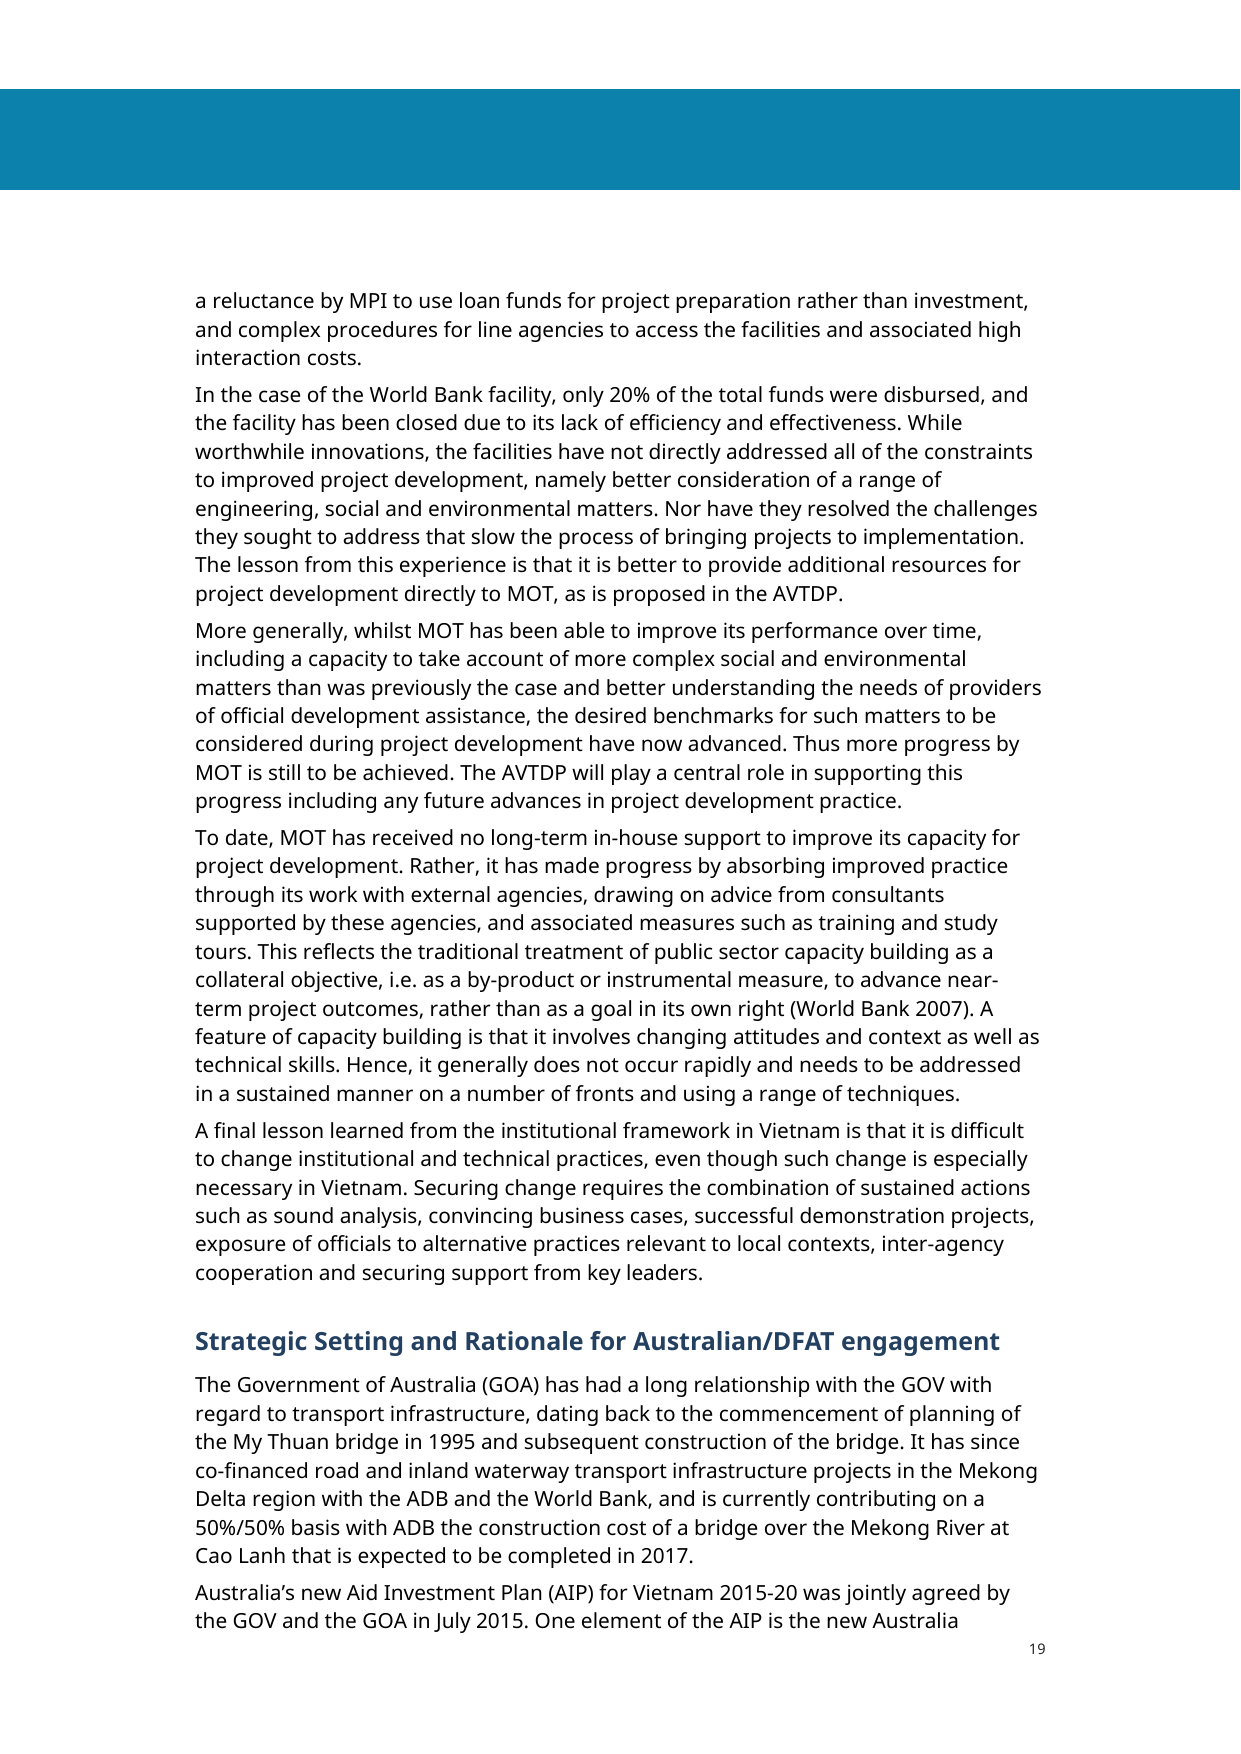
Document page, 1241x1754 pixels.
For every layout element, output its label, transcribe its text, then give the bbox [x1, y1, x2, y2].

text In the case of the World Bank facility, only 20% of the total funds were disbursed, and the facility has been closed due to its lack of efficiency and effectiveness. While worthwhile innovations, the facilities have not directly addressed all of the constraints to improved project development, namely better consideration of a range of engineering, social and environmental matters. Nor have they resolved the challenges they sought to address that slow the process of bringing projects to implementation. The lesson from this experience is that it is better to provide additional resources for project development directly to MOT, as is proposed in the AVTDP. [195, 380, 1045, 607]
subtitle Strategic Setting and Rationale for Australian/DFAT engagement [195, 1324, 1045, 1358]
text The Government of Australia (GOA) has had a long relationship with the GOV with regard to transport infrastructure, dating back to the commencement of planning of the My Thuan bridge in 1995 and subsequent construction of the bridge. It has since co-financed road and inland waterway transport infrastructure projects in the Mekong Delta region with the ADB and the World Bank, and is currently contributing on a 50%/50% basis with ADB the construction cost of a bridge over the Mekong River at Cao Lanh that is expected to be completed in 2017. [195, 1371, 1045, 1569]
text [195, 1578, 1045, 1635]
text A final lesson learned from the institutional framework in Vietnam is that it is difficult to change institutional and technical practices, even though such change is especially necessary in Vietnam. Securing change requires the combination of sustained actions such as sound analysis, convincing business cases, successful demonstration projects, exposure of officials to alternative practices relevant to local contexts, inter-agency cooperation and securing support from key leaders. [195, 1116, 1045, 1286]
text To date, MOT has received no long-term in-house support to improve its capacity for project development. Rather, it has made progress by absorbing improved practice through its work with external agencies, drawing on advice from consultants supported by these agencies, and associated measures such as training and study tours. This reflects the traditional treatment of public sector capacity building as a collateral objective, i.e. as a by-product or instrumental measure, to advance near-term project outcomes, rather than as a goal in its own right (World Bank 2007). A feature of capacity building is that it involves changing attitudes and context as well as technical skills. Hence, it generally does not occur rapidly and needs to be addressed in a sustained manner on a number of fronts and using a range of techniques. [195, 823, 1045, 1107]
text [195, 286, 1045, 372]
text More generally, whilst MOT has been able to improve its performance over time, including a capacity to take account of more complex social and environmental matters than was previously the case and better understanding the needs of providers of official development assistance, the desired benchmarks for such matters to be considered during project development have now advanced. Thus more progress by MOT is still to be achieved. The AVTDP will play a central role in supporting this progress including any future advances in project development practice. [195, 616, 1045, 815]
